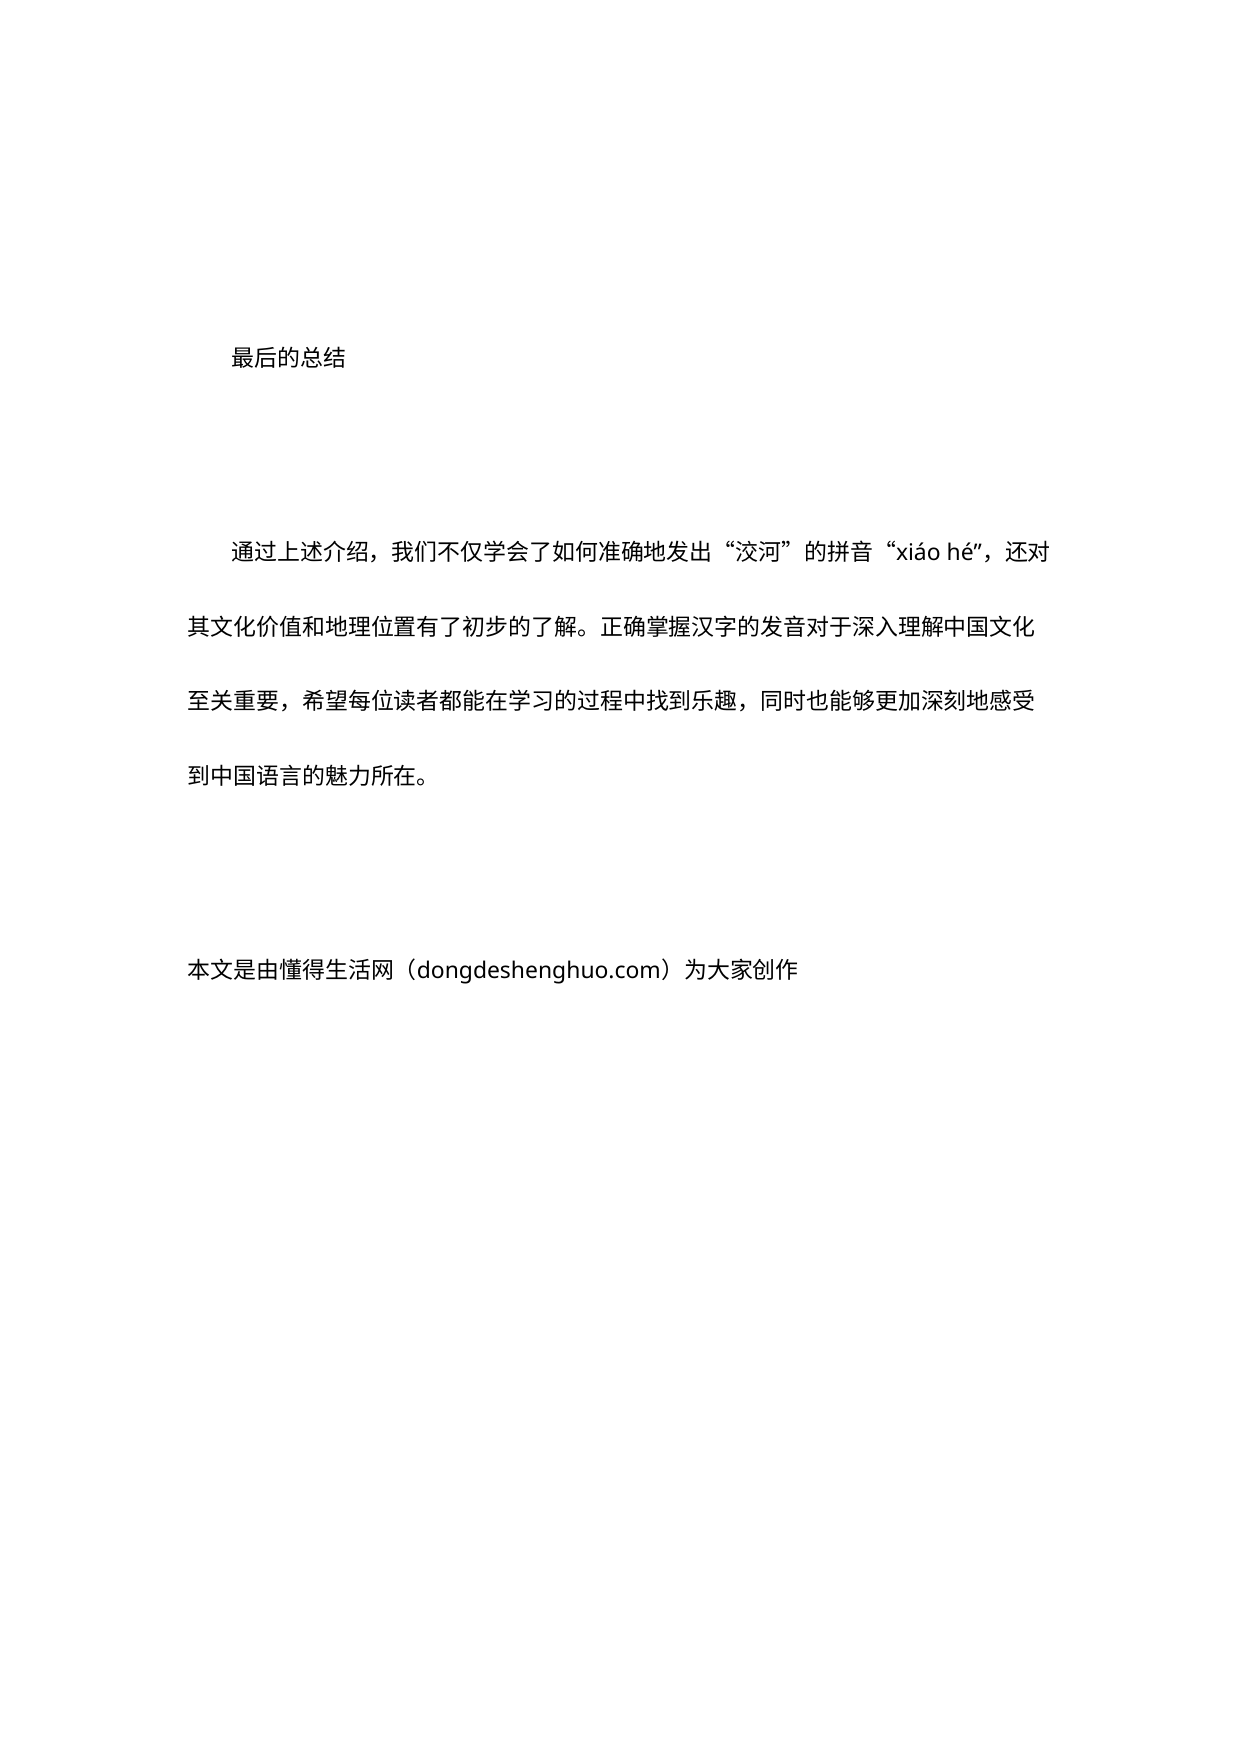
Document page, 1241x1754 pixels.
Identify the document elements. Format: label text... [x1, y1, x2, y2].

text 通过上述介绍，我们不仅学会了如何准确地发出“洨河”的拼音“xiáo hé”，还对其文化价值和地理位置有了初步的了解。正确掌握汉字的发音对于深入理解中国文化至关重要，希望每位读者都能在学习的过程中找到乐趣，同时也能够更加深刻地感受到中国语言的魅力所在。 [187, 518, 1053, 807]
text 最后的总结 [187, 323, 1053, 388]
text 本文是由懂得生活网（dongdeshenghuo.com）为大家创作 [187, 936, 1053, 1001]
